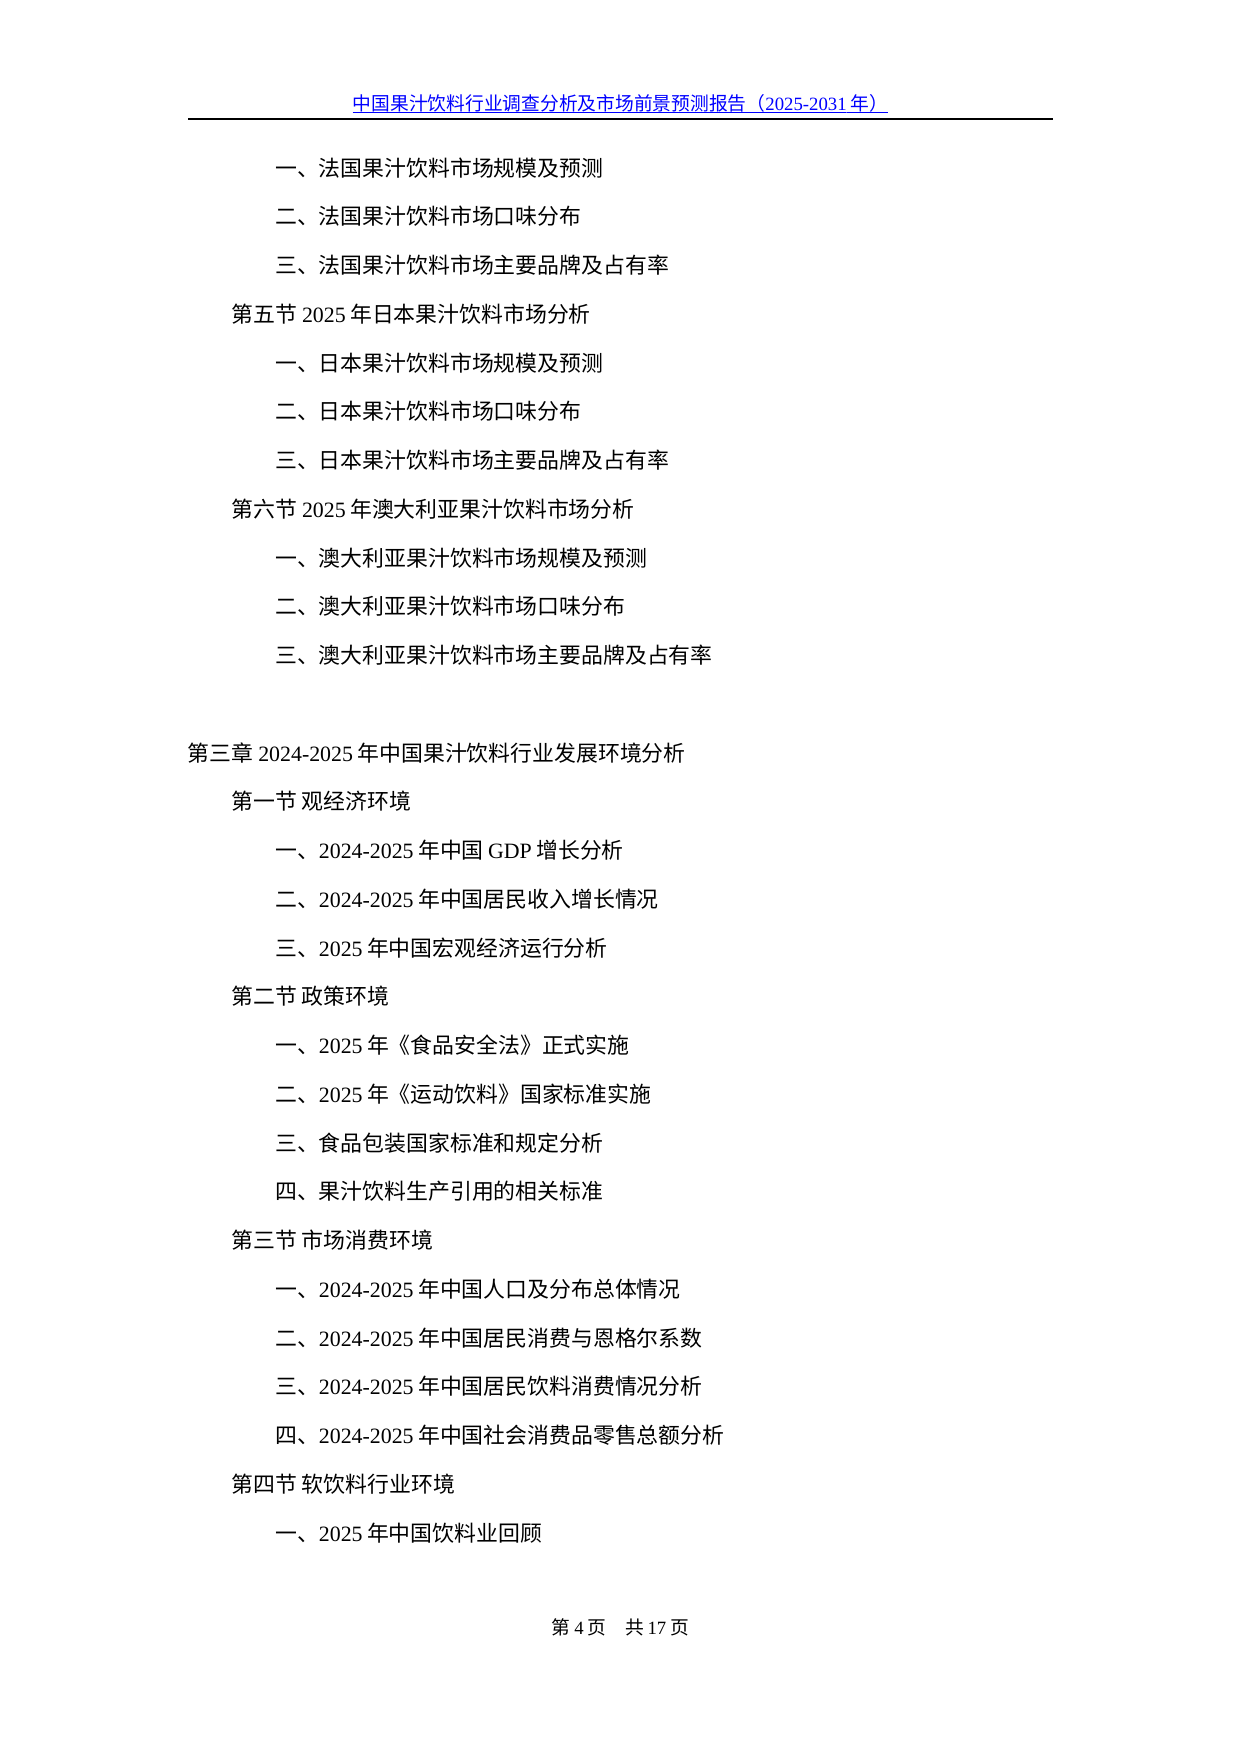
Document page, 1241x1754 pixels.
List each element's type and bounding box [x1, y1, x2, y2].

text [187, 150, 1053, 1548]
